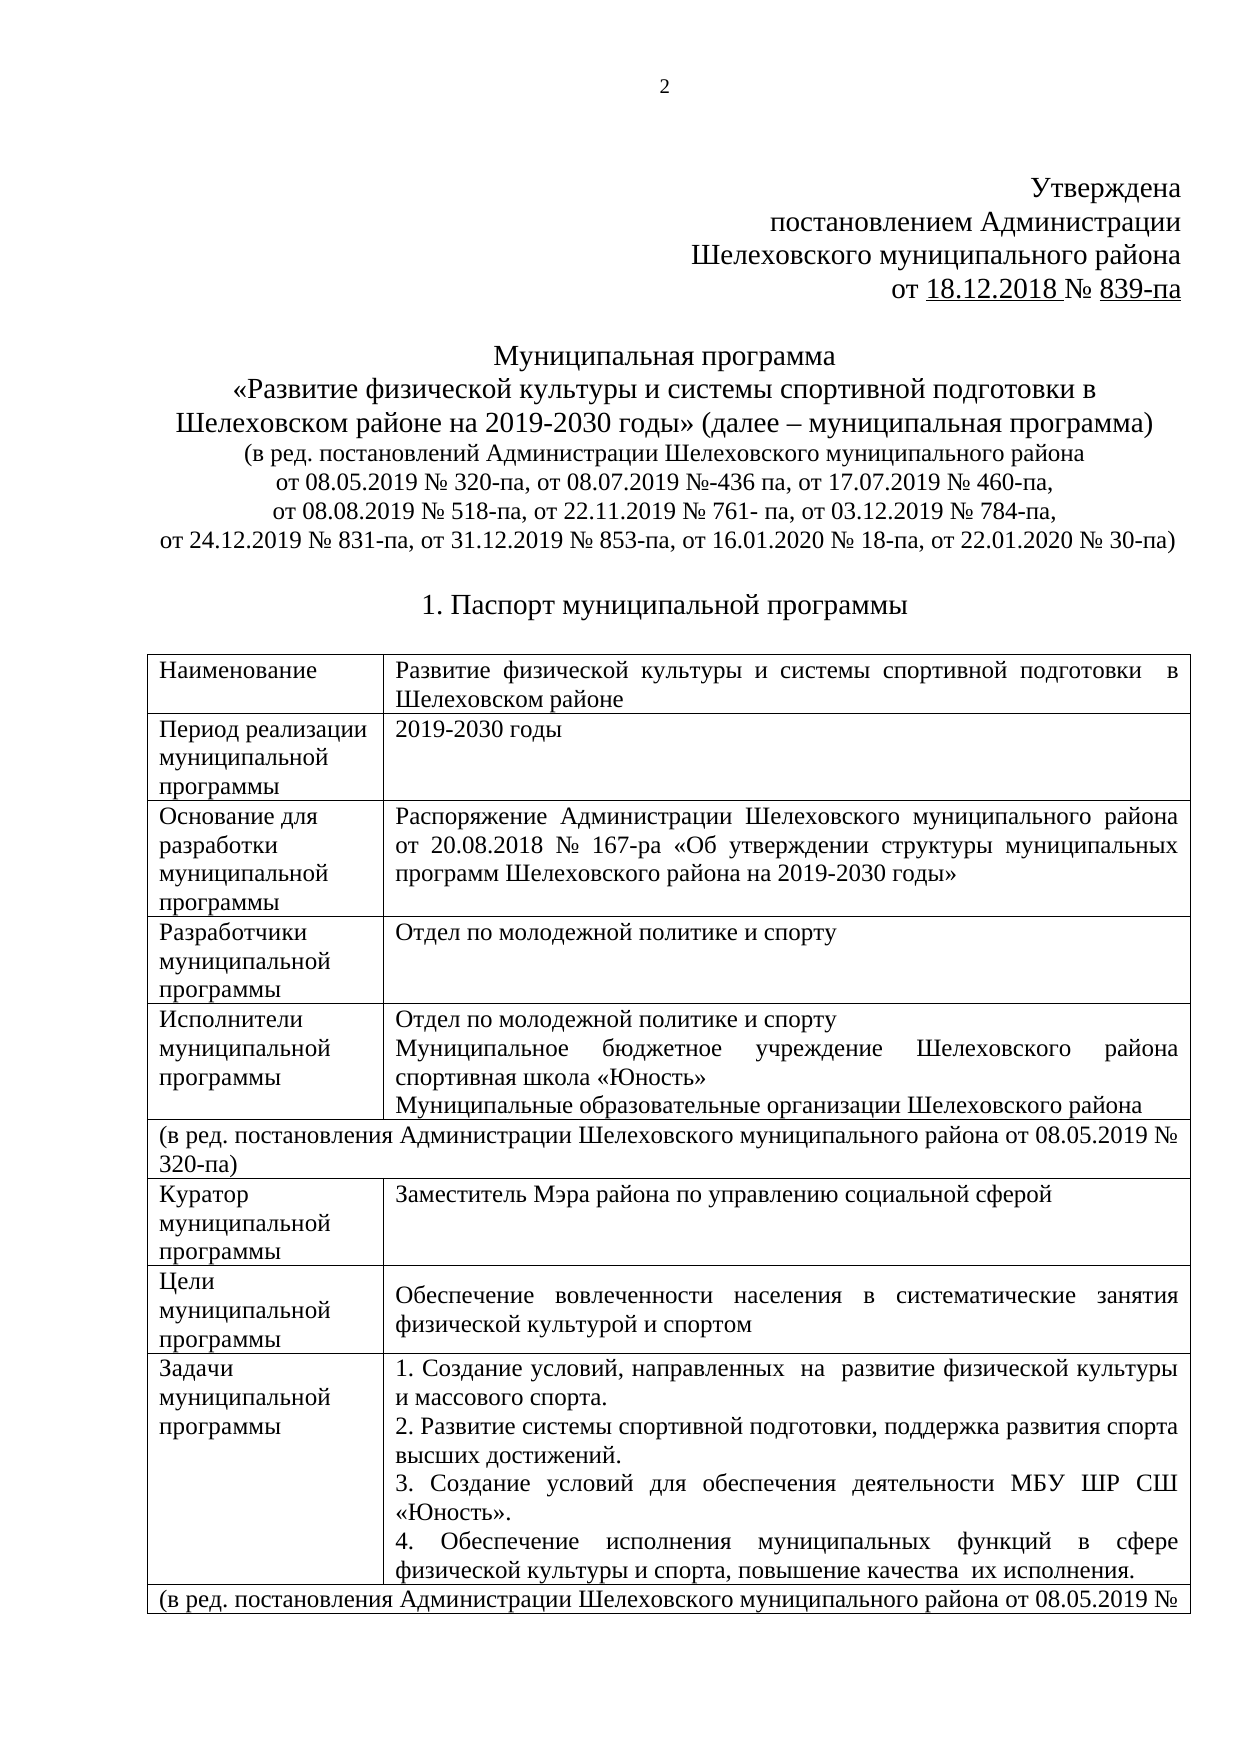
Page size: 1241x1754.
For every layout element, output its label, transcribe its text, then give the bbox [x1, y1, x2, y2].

table_cell Заместитель Мэра района по управлению социальной сферой [384, 1179, 1190, 1265]
text от 24.12.2019 № 831-па, от 31.12.2019 № 853-па, от 16.01.2020 № 18-па, от 22.01.2020 № 30-па) [148, 525, 1181, 553]
table_cell Цели муниципальной программы [148, 1266, 383, 1352]
table_cell Обеспечение вовлеченности населения в систематические занятия физической культурой и спортом [384, 1266, 1190, 1352]
text постановлением Администрации [148, 204, 1181, 237]
text 1. Паспорт муниципальной программы [148, 587, 1181, 621]
table_cell 1. Создание условий, направленных на развитие физической культуры и массового спорта. 2. Развитие системы спортивной подготовки, поддержка развития спорта высших достижений. 3. Создание условий для обеспечения деятельности МБУ ШР СШ «Юность». 4. Обеспечение исполнения муниципальных функций в сфере физической культуры и спорта, повышение качества их исполнения. [384, 1354, 1190, 1583]
table_cell 2019-2030 годы [384, 714, 1190, 800]
text Муниципальная программа [148, 338, 1181, 371]
text «Развитие физической культуры и системы спортивной подготовки в Шелеховском районе на 2019-2030 годы» (далее – муниципальная программа) [148, 371, 1181, 438]
table_cell Отдел по молодежной политике и спорту [384, 917, 1190, 1003]
text от 08.08.2019 № 518-па, от 22.11.2019 № 761- па, от 03.12.2019 № 784-па, [148, 496, 1181, 525]
table_cell Исполнители муниципальной программы [148, 1004, 383, 1119]
table_header Развитие физической культуры и системы спортивной подготовки в Шелеховском районе [384, 655, 1190, 713]
text от 18.12.2018 № 839-па [148, 271, 1181, 304]
table_cell Куратор муниципальной программы [148, 1179, 383, 1265]
table_cell Разработчики муниципальной программы [148, 917, 383, 1003]
table_cell Отдел по молодежной политике и спорту Муниципальное бюджетное учреждение Шелеховского района спортивная школа «Юность» Муниципальные образовательные организации Шелеховского района [384, 1004, 1190, 1119]
text (в ред. постановлений Администрации Шелеховского муниципального района [148, 438, 1181, 467]
table_cell Основание для разработки муниципальной программы [148, 801, 383, 916]
text Утверждена [148, 170, 1181, 204]
table_cell Задачи муниципальной программы [148, 1354, 383, 1583]
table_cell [148, 1585, 1190, 1613]
text от 08.05.2019 № 320-па, от 08.07.2019 №-436 па, от 17.07.2019 № 460-па, [148, 467, 1181, 496]
table_cell (в ред. постановления Администрации Шелеховского муниципального района от 08.05.2019 № 320-па) [148, 1120, 1190, 1178]
text Шелеховского муниципального района [148, 237, 1181, 271]
table_header Наименование [148, 655, 383, 713]
table_cell Распоряжение Администрации Шелеховского муниципального района от 20.08.2018 № 167-ра «Об утверждении структуры муниципальных программ Шелеховского района на 2019-2030 годы» [384, 801, 1190, 916]
